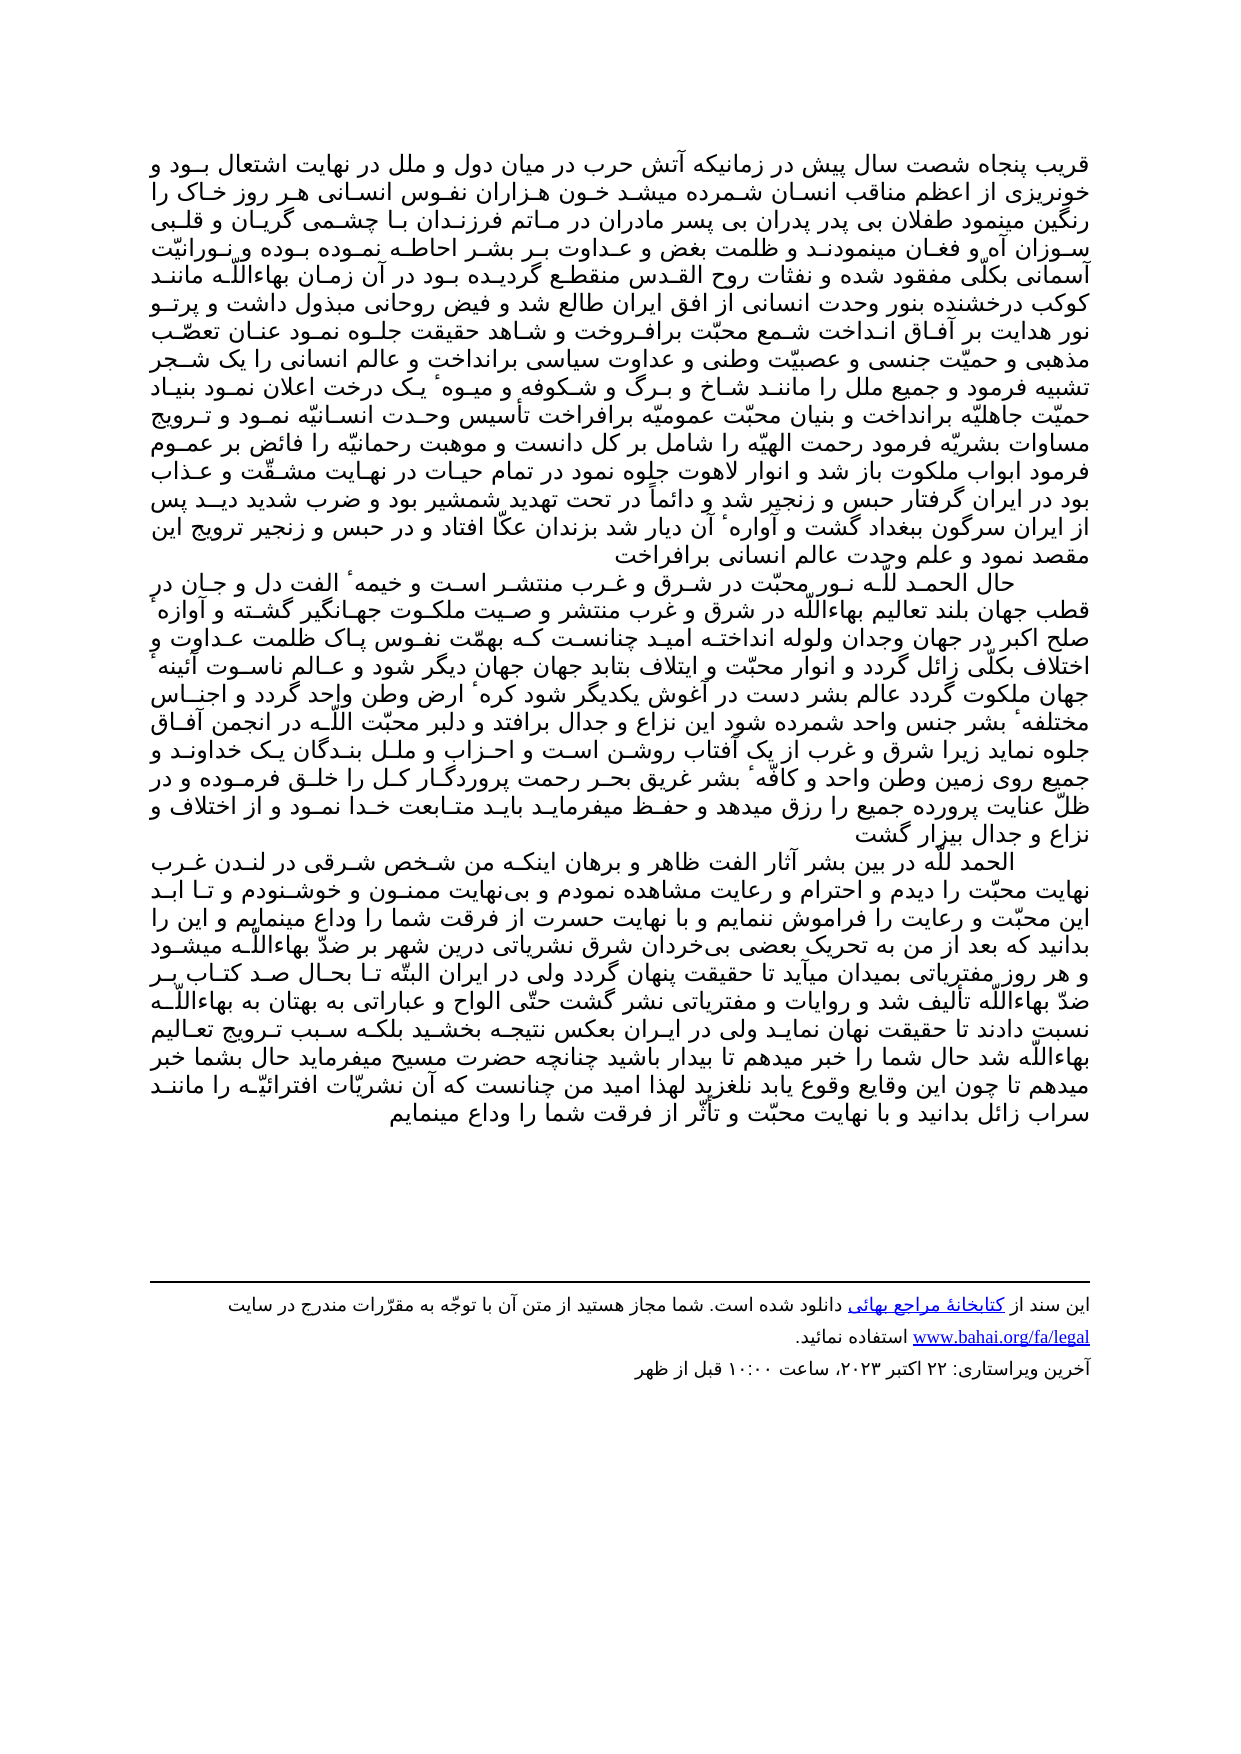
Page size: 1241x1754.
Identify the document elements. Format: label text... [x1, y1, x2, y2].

text این سند از کتابخانهٔ مراجع بهائی دانلود شده است. شما مجاز هستید از متن آن با توجّه به مقرّرات مندرج در سایت www.bahai.org/fa/legal استفاده نمائید. [150, 1293, 1090, 1347]
text الحمد للّه در بین بشر آثار الفت ظاهر و برهان اینکه من شخص شرقی در لندن غرب نهایت محبّت را دیدم و احترام و رعایت مشاهده نمودم و بی‌نهایت ممنون و خوشنودم و تا ابد این محبّت و رعایت را فراموش ننمایم و با نهایت حسرت از فرقت شما را وداع مینمایم و این را بدانید که بعد از من به تحریک بعضی بی‌خردان شرق نشریاتی درین شهر بر ضدّ بهاءاللّه میشود و هر روز مفتریاتی بمیدان میآید تا حقیقت پنهان گردد ولی در ایران البتّه تا بحال صد کتاب بر ضدّ بهاءاللّه تألیف شد و روایات و مفتریاتی نشر گشت حتّی الواح و عباراتی به بهتان به بهاءاللّه نسبت دادند تا حقیقت نهان نماید ولی در ایران بعکس نتیجه بخشید بلکه سبب ترویج تعالیم بهاءاللّه شد حال شما را خبر میدهم تا بیدار باشید چنانچه حضرت مسیح میفرماید حال بشما خبر میدهم تا چون این وقایع وقوع یابد نلغزید لهذا امید من چنانست که آن نشریّات افترائیّه را مانند سراب زائل بدانید و با نهایت محبّت و تأثّر از فرقت شما را وداع مینمایم [150, 848, 1090, 1127]
text آخرین ویراستاری: ۲۲ اکتبر ۲۰۲۳، ساعت ۱۰:۰۰ قبل از ظهر [150, 1358, 1090, 1380]
text حال الحمد للّه نور محبّت در شرق و غرب منتشر است و خیمهٴ الفت دل و جان در قطب جهان بلند تعالیم بهاءاللّه در شرق و غرب منتشر و صیت ملکوت جهانگیر گشته و آوازهٴ صلح اکبر در جهان وجدان ولوله انداخته امید چنانست که بهمّت نفوس پاک ظلمت عداوت و اختلاف بکلّی زائل گردد و انوار محبّت و ایتلاف بتابد جهان جهان دیگر شود و عالم ناسوت آئینهٴ جهان ملکوت گردد عالم بشر دست در آغوش یکدیگر شود کرهٴ ارض وطن واحد گردد و اجناس مختلفهٴ بشر جنس واحد شمرده شود این نزاع و جدال برافتد و دلبر محبّت اللّه در انجمن آفاق جلوه نماید زیرا شرق و غرب از یک آفتاب روشن است و احزاب و ملل بندگان یک خداوند و جمیع روی زمین وطن واحد و کافّهٴ بشر غریق بحر رحمت پروردگار کل را خلق فرموده و در ظلّ عنایت پرورده جمیع را رزق میدهد و حفظ میفرماید باید متابعت خدا نمود و از اختلاف و نزاع و جدال بیزار گشت [150, 569, 1090, 848]
text قریب پنجاه شصت سال پیش در زمانیکه آتش حرب در میان دول و ملل در نهایت اشتعال بود و خونریزی از اعظم مناقب انسان شمرده میشد خون هزاران نفوس انسانی هر روز خاک را رنگین مینمود طفلان بی پدر پدران بی پسر مادران در ماتم فرزندان با چشمی گریان و قلبی سوزان آه و فغان مینمودند و ظلمت بغض و عداوت بر بشر احاطه نموده بوده و نورانیّت آسمانی بکلّی مفقود شده و نفثات روح القدس منقطع گردیده بود در آن زمان بهاءاللّه مانند کوکب درخشنده بنور وحدت انسانی از افق ایران طالع شد و فیض روحانی مبذول داشت و پرتو نور هدایت بر آفاق انداخت شمع محبّت برافروخت و شاهد حقیقت جلوه نمود عنان تعصّب مذهبی و حمیّت جنسی و عصبیّت وطنی و عداوت سیاسی برانداخت و عالم انسانی را یک شجر تشبیه فرمود و جمیع ملل را مانند شاخ و برگ و شکوفه و میوهٴ یک درخت اعلان نمود بنیاد حمیّت جاهلیّه برانداخت و بنیان محبّت عمومیّه برافراخت تأسیس وحدت انسانیّه نمود و ترویج مساوات بشریّه فرمود رحمت الهیّه را شامل بر کل دانست و موهبت رحمانیّه را فائض بر عموم فرمود ابواب ملکوت باز شد و انوار لاهوت جلوه نمود در تمام حیات در نهایت مشقّت و عذاب بود در ایران گرفتار حبس و زنجیر شد و دائماً در تحت تهدید شمشیر بود و ضرب شدید دید پس از ایران سرگون ببغداد گشت و آوارهٴ آن دیار شد بزندان عکّا افتاد و در حبس و زنجیر ترویج این مقصد نمود و علم وحدت عالم انسانی برافراخت [150, 150, 1090, 569]
